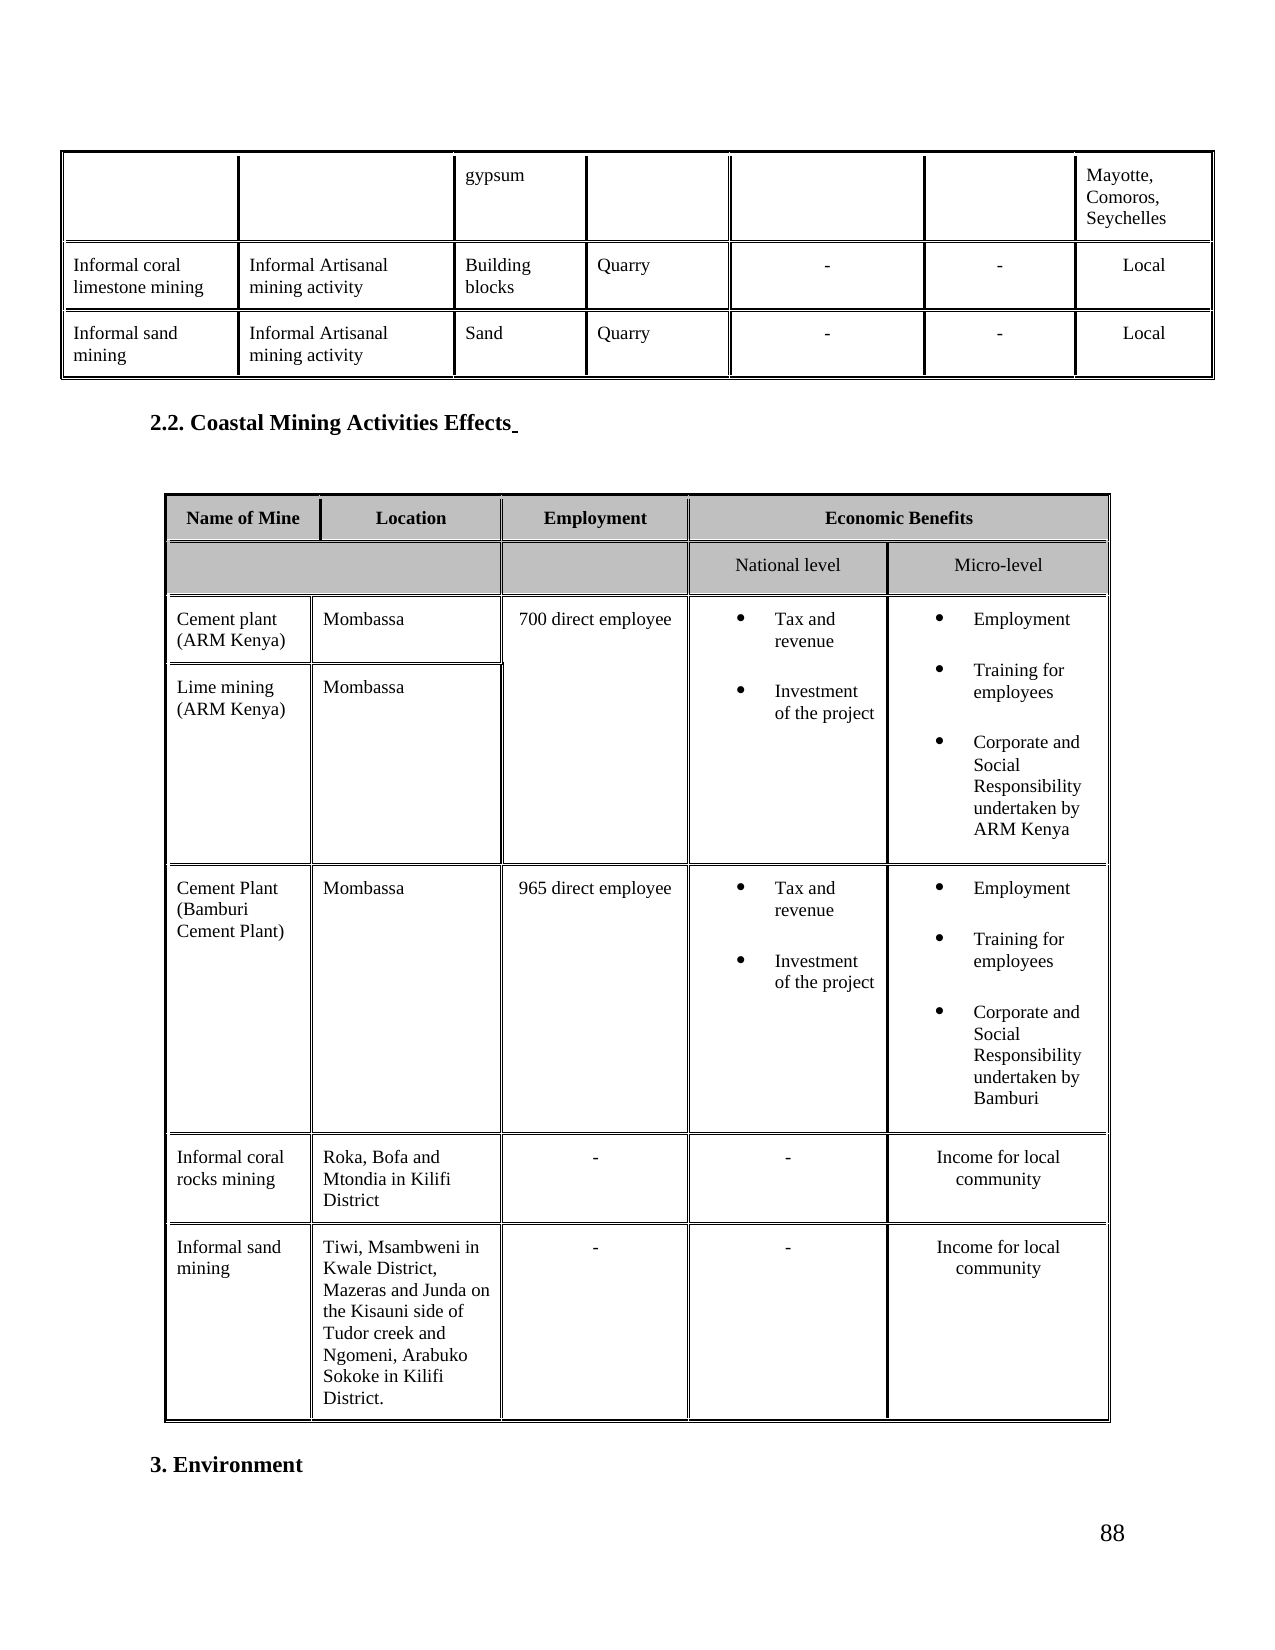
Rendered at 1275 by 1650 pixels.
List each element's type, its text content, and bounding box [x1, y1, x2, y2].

table_cell Sand [454, 312, 586, 376]
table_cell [238, 152, 454, 240]
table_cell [454, 153, 586, 240]
table_cell Mombassa [313, 866, 500, 1132]
table_header Employment [502, 496, 689, 539]
table_cell Production [924, 152, 1075, 240]
table_cell Cement Plant [64, 153, 238, 240]
table_cell Mombassa [313, 597, 500, 662]
text 2.2. Coastal Mining Activities Effects [150, 409, 1125, 435]
table_cell - [690, 1135, 886, 1222]
table_cell Building blocks [456, 243, 585, 308]
table_cell Income for local community [887, 1132, 1109, 1222]
table_cell Micro-level [889, 540, 1108, 593]
table_cell - [503, 1135, 687, 1222]
table_cell 700 direct employee [503, 597, 687, 863]
table_cell Employment Training for employees Corporate and Social Responsibility undertaken by ARM Kenya [889, 594, 1108, 863]
table_cell Tax and revenue Investment of the project [690, 597, 886, 863]
table_cell Informal Artisanal mining activity [238, 312, 454, 376]
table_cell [730, 153, 924, 240]
table_cell [503, 543, 687, 593]
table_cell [1075, 153, 1211, 240]
table_cell Local [1075, 308, 1212, 376]
table_cell Lime mining (ARM Kenya) [166, 662, 312, 863]
table_cell Informal sand mining [64, 308, 238, 376]
table_cell Informal coral rocks mining [166, 1132, 312, 1222]
table_cell Local [1075, 240, 1213, 308]
table_cell Income for local community [887, 1222, 1109, 1419]
table_cell Informal sand mining [166, 1222, 312, 1419]
table_cell - [926, 243, 1074, 308]
table_cell Employment Training for employees Corporate and Social Responsibility undertaken by Bamburi [887, 863, 1109, 1132]
table_cell - [502, 1225, 689, 1419]
table_cell - [732, 243, 923, 308]
table_cell Informal coral limestone mining [62, 240, 238, 308]
table_cell Cement plant (ARM Kenya) [167, 594, 310, 662]
text 3. Environment [150, 1452, 1125, 1478]
table_cell Quarry [588, 243, 728, 308]
table_cell - [924, 312, 1075, 376]
table_cell Tax and revenue Investment of the project [690, 866, 886, 1132]
table_header Location [320, 496, 502, 539]
table_cell National level [690, 543, 886, 593]
table_cell - [689, 1225, 887, 1419]
table_cell 965 direct employee [503, 866, 687, 1132]
table_cell Tiwi, Msambweni in Kwale District, Mazeras and Junda on the Kisauni side of Tudor creek and Ngomeni, Arabuko Sokoke in Kilifi District. [312, 1225, 502, 1419]
table_cell [167, 540, 500, 593]
table_cell Cement Plant (Bamburi Cement Plant) [166, 863, 312, 1132]
table_cell Quarry [586, 308, 730, 376]
table_cell Roka, Bofa and Mtondia in Kilifi District [313, 1135, 500, 1222]
table_cell Mombassa [313, 665, 500, 863]
table_header Economic Benefits [689, 496, 1108, 539]
table_cell Informal Artisanal mining activity [240, 243, 453, 308]
table_cell - [730, 312, 924, 376]
table_header Name of Mine [167, 495, 320, 539]
table_cell Open cast mine [586, 152, 730, 240]
